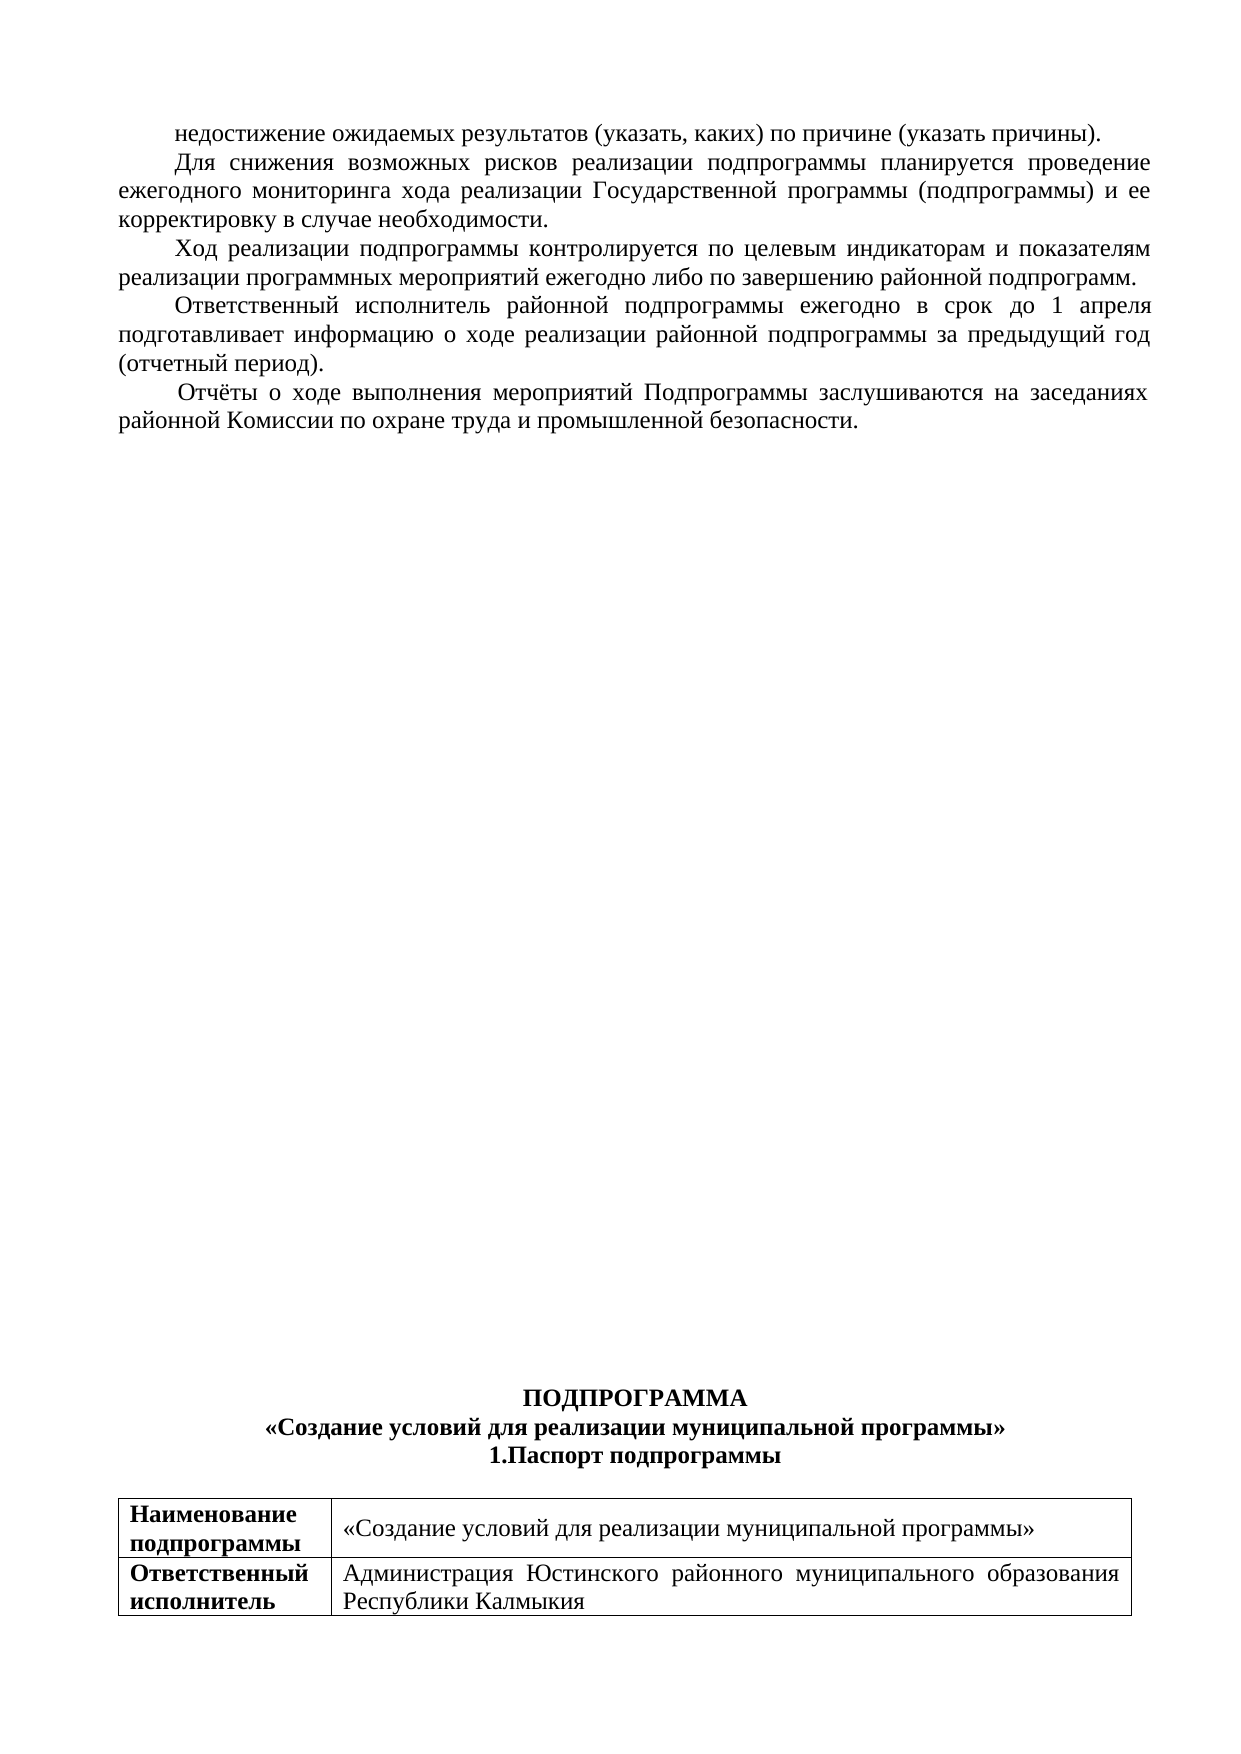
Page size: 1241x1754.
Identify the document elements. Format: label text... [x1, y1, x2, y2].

text Ход реализации подпрограммы контролируется по целевым индикаторам и показателям реализации программных мероприятий ежегодно либо по завершению районной подпрограмм. [118, 233, 1152, 291]
text «Создание условий для реализации муниципальной программы» [118, 1412, 1152, 1441]
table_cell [119, 1558, 331, 1615]
table_header «Создание условий для реализации муниципальной программы» [332, 1499, 1131, 1557]
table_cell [332, 1558, 1131, 1615]
text Ответственный исполнитель районной подпрограммы ежегодно в срок до 1 апреля подготавливает информацию о ходе реализации районной подпрограммы за предыдущий год (отчетный период). [118, 291, 1152, 377]
text недостижение ожидаемых результатов (указать, каких) по причине (указать причины). [118, 118, 1152, 147]
text Отчёты о ходе выполнения мероприятий Подпрограммы заслушиваются на заседаниях районной Комиссии по охране труда и промышленной безопасности. [118, 377, 1149, 434]
text 1.Паспорт подпрограммы [118, 1441, 1152, 1469]
table_header Наименование подпрограммы [119, 1499, 331, 1557]
text Для снижения возможных рисков реализации подпрограммы планируется проведение ежегодного мониторинга хода реализации Государственной программы (подпрограммы) и ее корректировку в случае необходимости. [118, 147, 1152, 233]
text ПОДПРОГРАММА [118, 1383, 1152, 1412]
